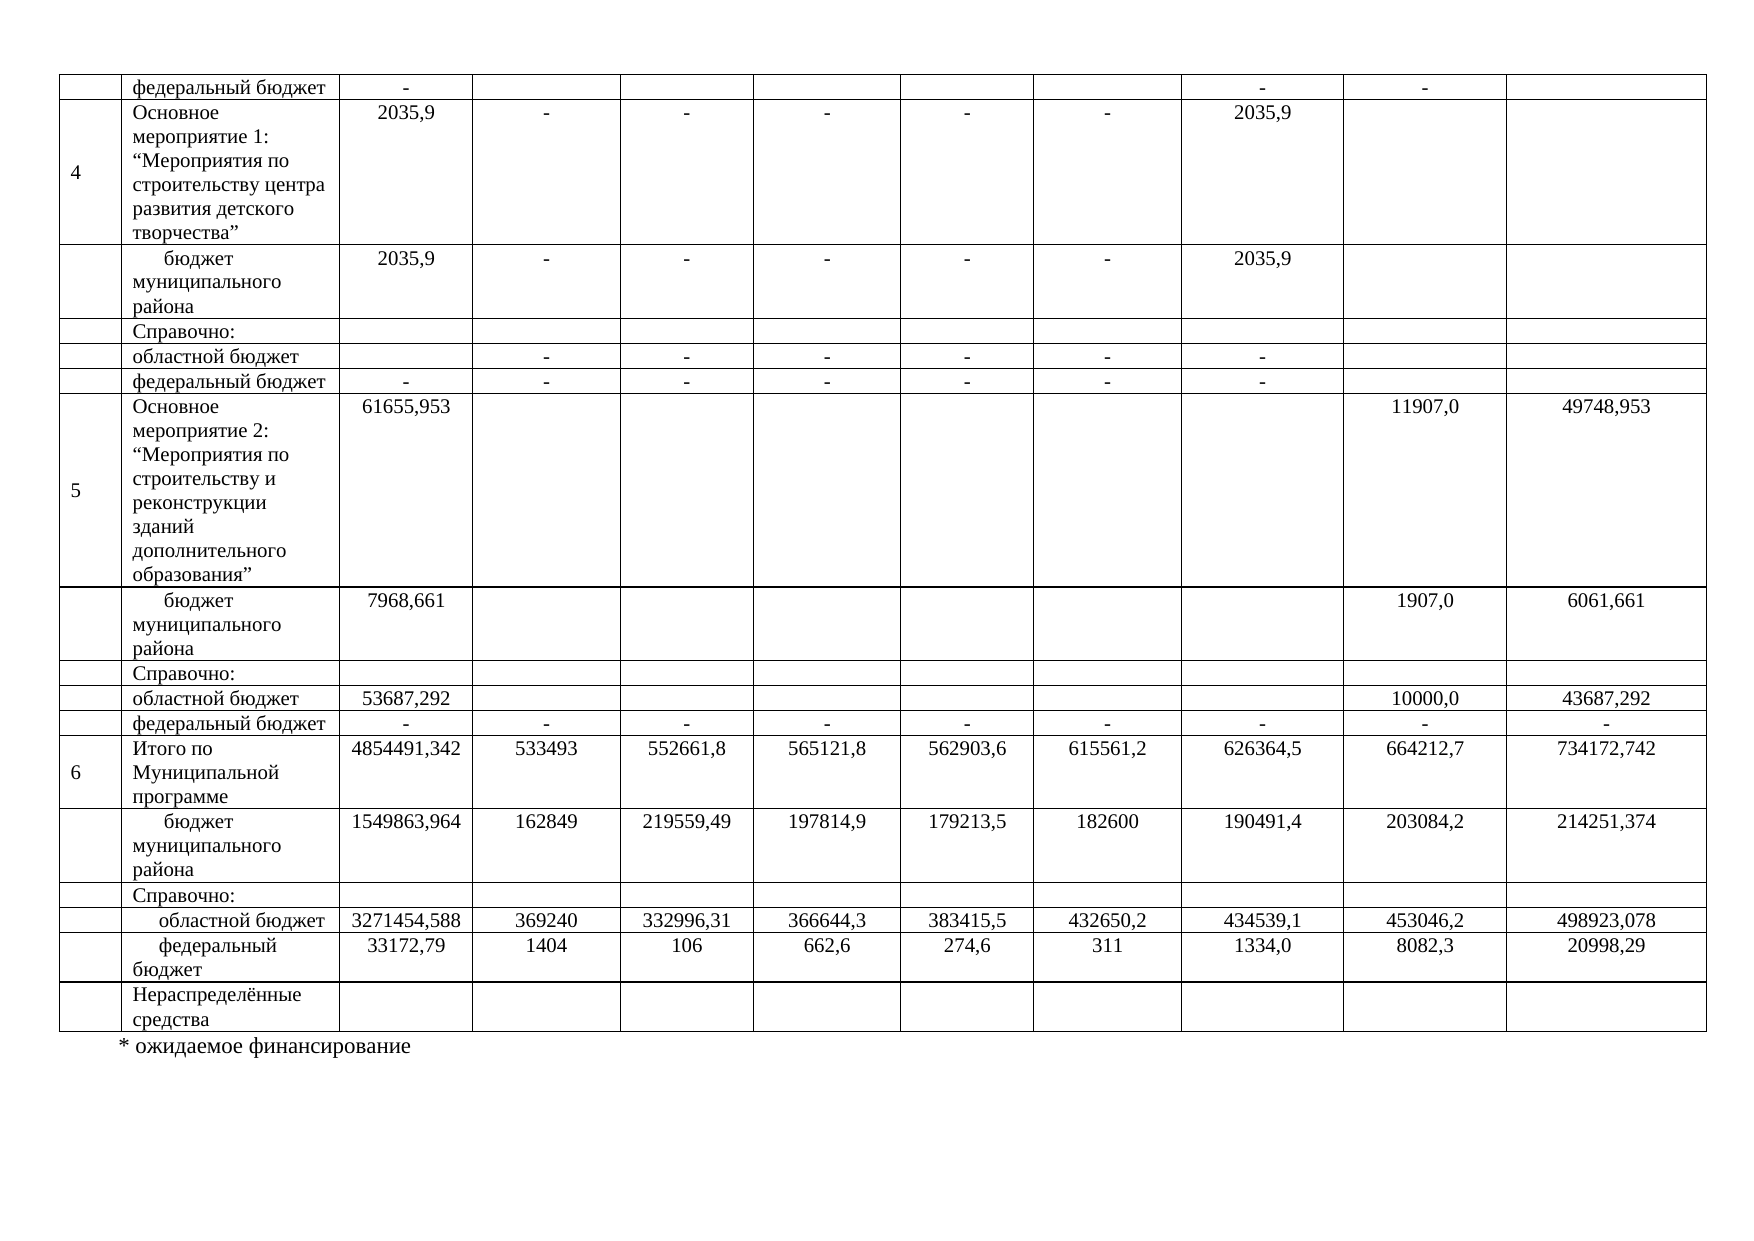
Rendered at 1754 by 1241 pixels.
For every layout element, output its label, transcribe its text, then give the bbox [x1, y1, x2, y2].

table_cell [340, 344, 472, 368]
table_cell 3271454,588 [340, 908, 472, 932]
table_cell - [754, 344, 900, 368]
table_cell [1034, 983, 1181, 1031]
table_cell 366644,3 [754, 908, 900, 932]
table_cell - [473, 369, 620, 393]
table_cell 2035,9 [1182, 245, 1343, 318]
table_cell [901, 883, 1033, 907]
table_cell Нераспределённые средства [122, 983, 339, 1031]
table_cell [754, 588, 900, 660]
table_cell 6061,661 [1507, 588, 1706, 660]
table_cell 2035,9 [340, 245, 472, 318]
text * ожидаемое финансирование [118, 1032, 1695, 1058]
table_cell федеральный бюджет [122, 369, 339, 393]
table_cell [901, 686, 1033, 710]
table_cell [1344, 661, 1506, 685]
table_cell [473, 319, 620, 343]
table_cell [473, 661, 620, 685]
table_cell 2035,9 [1182, 100, 1343, 244]
table_cell - [473, 100, 620, 244]
table_cell [754, 75, 900, 99]
table_cell 182600 [1034, 809, 1181, 882]
table_cell 1549863,964 [340, 809, 472, 882]
table_cell [901, 661, 1033, 685]
table_cell 214251,374 [1507, 809, 1706, 882]
table_cell [621, 983, 753, 1031]
table_cell [60, 908, 121, 932]
table_cell [1507, 983, 1706, 1031]
table_cell [340, 883, 472, 907]
table_cell 61655,953 [340, 394, 472, 586]
table_cell [1182, 661, 1343, 685]
table_cell - [754, 369, 900, 393]
table_cell 434539,1 [1182, 908, 1343, 932]
table_cell [60, 686, 121, 710]
table_cell - [1182, 75, 1343, 99]
table_cell [1344, 883, 1506, 907]
table_cell 662,6 [754, 933, 900, 981]
table_cell областной бюджет [122, 344, 339, 368]
table_cell [621, 319, 753, 343]
table_cell 53687,292 [340, 686, 472, 710]
table_cell [901, 75, 1033, 99]
table_cell - [621, 711, 753, 735]
table_cell [1182, 686, 1343, 710]
table_cell [901, 319, 1033, 343]
table_cell 565121,8 [754, 736, 900, 808]
table_cell [1034, 394, 1181, 586]
table_cell [473, 983, 620, 1031]
table_cell [60, 711, 121, 735]
table_cell 498923,078 [1507, 908, 1706, 932]
table_cell [1182, 983, 1343, 1031]
table_cell [1344, 344, 1506, 368]
table_cell - [340, 75, 472, 99]
table_cell 10000,0 [1344, 686, 1506, 710]
table_cell 332996,31 [621, 908, 753, 932]
table_cell [60, 883, 121, 907]
table_cell [60, 344, 121, 368]
table_cell 33172,79 [340, 933, 472, 981]
table_cell [60, 319, 121, 343]
table_cell федеральный бюджет [122, 711, 339, 735]
table_cell - [473, 711, 620, 735]
table_cell [754, 883, 900, 907]
table_cell 197814,9 [754, 809, 900, 882]
table_cell 626364,5 [1182, 736, 1343, 808]
table_cell 6 [60, 736, 121, 808]
table_cell 1404 [473, 933, 620, 981]
table_cell [1034, 588, 1181, 660]
table_cell - [621, 369, 753, 393]
table_cell - [340, 369, 472, 393]
table_cell - [1182, 369, 1343, 393]
table_cell 734172,742 [1507, 736, 1706, 808]
table_cell 562903,6 [901, 736, 1033, 808]
table_cell 615561,2 [1034, 736, 1181, 808]
table_cell федеральный бюджет [122, 933, 339, 981]
table_cell - [1034, 245, 1181, 318]
table_cell [754, 661, 900, 685]
table_cell 190491,4 [1182, 809, 1343, 882]
table_cell 49748,953 [1507, 394, 1706, 586]
table_cell - [1182, 711, 1343, 735]
table_cell 20998,29 [1507, 933, 1706, 981]
table_cell [340, 661, 472, 685]
table_cell [901, 394, 1033, 586]
table_cell [1507, 245, 1706, 318]
table_cell Основное мероприятие 1: “Мероприятия по строительству центра развития детского творчества” [122, 100, 339, 244]
table_cell - [1344, 75, 1506, 99]
table_cell [340, 983, 472, 1031]
table_cell [621, 75, 753, 99]
table_cell [901, 588, 1033, 660]
table_cell [1034, 883, 1181, 907]
table_cell [754, 319, 900, 343]
table_cell [1507, 661, 1706, 685]
table_cell - [621, 100, 753, 244]
table_cell 533493 [473, 736, 620, 808]
table_cell [754, 983, 900, 1031]
table_cell - [621, 344, 753, 368]
table_cell [340, 319, 472, 343]
table_cell 11907,0 [1344, 394, 1506, 586]
table_cell 552661,8 [621, 736, 753, 808]
table_cell 383415,5 [901, 908, 1033, 932]
table_cell 5 [60, 394, 121, 586]
table_cell - [1034, 100, 1181, 244]
table_cell [1344, 245, 1506, 318]
table_cell - [754, 100, 900, 244]
table_cell - [754, 711, 900, 735]
table_cell 453046,2 [1344, 908, 1506, 932]
table_cell - [1034, 711, 1181, 735]
table_cell Основное мероприятие 2: “Мероприятия по строительству и реконструкции зданий дополнительного образования” [122, 394, 339, 586]
table_cell - [901, 369, 1033, 393]
table_cell [1034, 319, 1181, 343]
table_cell [754, 394, 900, 586]
table_cell [1034, 661, 1181, 685]
table_cell - [1507, 711, 1706, 735]
table_cell - [1034, 369, 1181, 393]
table_cell федеральный бюджет [122, 75, 339, 99]
table_cell [60, 809, 121, 882]
table_cell - [473, 245, 620, 318]
table_cell [60, 245, 121, 318]
table_cell 4854491,342 [340, 736, 472, 808]
table_cell 179213,5 [901, 809, 1033, 882]
table_cell 369240 [473, 908, 620, 932]
table_cell 8082,3 [1344, 933, 1506, 981]
table_cell [473, 883, 620, 907]
table_cell бюджет муниципального района [122, 245, 339, 318]
table_cell 219559,49 [621, 809, 753, 882]
table_cell [621, 686, 753, 710]
table_cell [1344, 319, 1506, 343]
table_cell - [340, 711, 472, 735]
table_cell бюджет муниципального района [122, 809, 339, 882]
table_cell [1507, 319, 1706, 343]
table_cell [60, 983, 121, 1031]
table_cell [60, 75, 121, 99]
table_cell [60, 661, 121, 685]
table_cell - [621, 245, 753, 318]
table_cell [901, 983, 1033, 1031]
table_cell [621, 883, 753, 907]
table_cell - [901, 711, 1033, 735]
table_cell 7968,661 [340, 588, 472, 660]
table_cell 664212,7 [1344, 736, 1506, 808]
table_cell областной бюджет [122, 686, 339, 710]
table_cell - [1182, 344, 1343, 368]
table_cell [621, 588, 753, 660]
table_cell [1507, 75, 1706, 99]
table_cell [1034, 686, 1181, 710]
table_cell [1034, 75, 1181, 99]
table_cell [621, 661, 753, 685]
table_cell [473, 394, 620, 586]
table_cell [60, 933, 121, 981]
table_cell 1334,0 [1182, 933, 1343, 981]
table_cell 106 [621, 933, 753, 981]
table_cell [473, 75, 620, 99]
table_cell - [901, 344, 1033, 368]
table_cell 432650,2 [1034, 908, 1181, 932]
table_cell - [473, 344, 620, 368]
table_cell областной бюджет [122, 908, 339, 932]
table_cell Справочно: [122, 661, 339, 685]
table_cell - [1034, 344, 1181, 368]
table_cell 43687,292 [1507, 686, 1706, 710]
table_cell 1907,0 [1344, 588, 1506, 660]
table_cell [1507, 344, 1706, 368]
table_cell 203084,2 [1344, 809, 1506, 882]
table_cell Итого по Муниципальной программе [122, 736, 339, 808]
table_cell [1182, 883, 1343, 907]
table_cell [60, 588, 121, 660]
table_cell [1507, 369, 1706, 393]
table_cell - [901, 100, 1033, 244]
table_cell [621, 394, 753, 586]
table_cell Справочно: [122, 883, 339, 907]
table_cell 311 [1034, 933, 1181, 981]
table_cell 2035,9 [340, 100, 472, 244]
table_cell бюджет муниципального района [122, 588, 339, 660]
table_cell [473, 686, 620, 710]
table_cell [1182, 588, 1343, 660]
table_cell Справочно: [122, 319, 339, 343]
table_cell - [754, 245, 900, 318]
table_cell [1182, 319, 1343, 343]
table_cell 4 [60, 100, 121, 244]
table_cell [60, 369, 121, 393]
table_cell [754, 686, 900, 710]
table_cell [1344, 983, 1506, 1031]
table_cell [1182, 394, 1343, 586]
table_cell - [1344, 711, 1506, 735]
table_cell [1344, 100, 1506, 244]
table_cell - [901, 245, 1033, 318]
table_cell [1507, 883, 1706, 907]
table_cell [1344, 369, 1506, 393]
table_cell 274,6 [901, 933, 1033, 981]
table_cell [1507, 100, 1706, 244]
table_cell 162849 [473, 809, 620, 882]
table_cell [473, 588, 620, 660]
